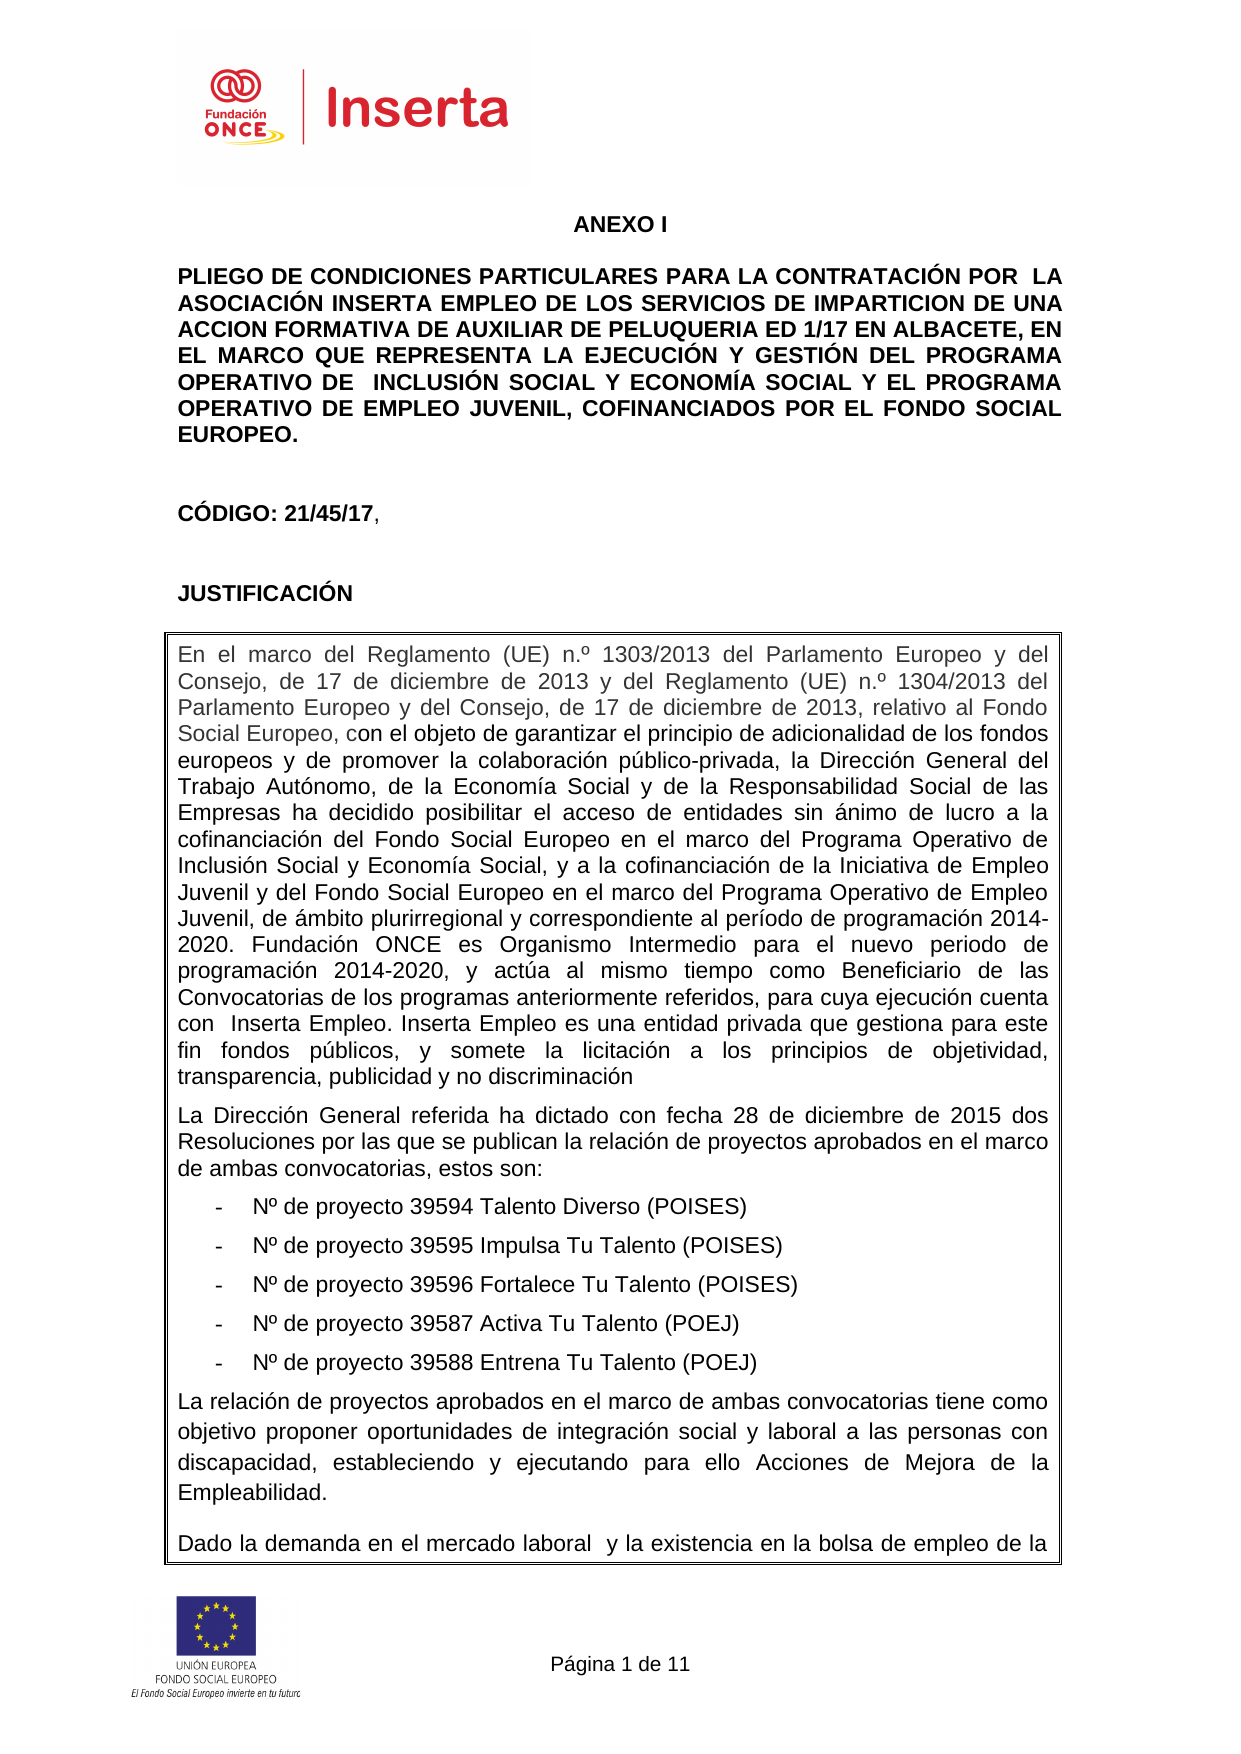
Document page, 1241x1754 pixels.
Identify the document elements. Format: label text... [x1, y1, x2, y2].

picture [177, 29, 531, 186]
text ANEXO I [177, 211, 1063, 237]
text CÓDIGO: 21/45/17, [177, 500, 1063, 527]
text JUSTIFICACIÓN [177, 579, 1063, 606]
picture [131, 1596, 300, 1699]
text PLIEGO DE CONDICIONES PARTICULARES PARA LA CONTRATACIÓN POR LA ASOCIACIÓN INSERTA EMPLEO DE LOS SERVICIOS DE IMPARTICION DE UNA ACCION FORMATIVA DE AUXILIAR DE PELUQUERIA ED 1/17 EN ALBACETE, EN EL MARCO QUE REPRESENTA LA EJECUCIÓN Y GESTIÓN DEL PROGRAMA OPERATIVO DE INCLUSIÓN SOCIAL Y ECONOMÍA SOCIAL Y EL PROGRAMA OPERATIVO DE EMPLEO JUVENIL, COFINANCIADOS POR EL FONDO SOCIAL EUROPEO. [177, 263, 1063, 448]
